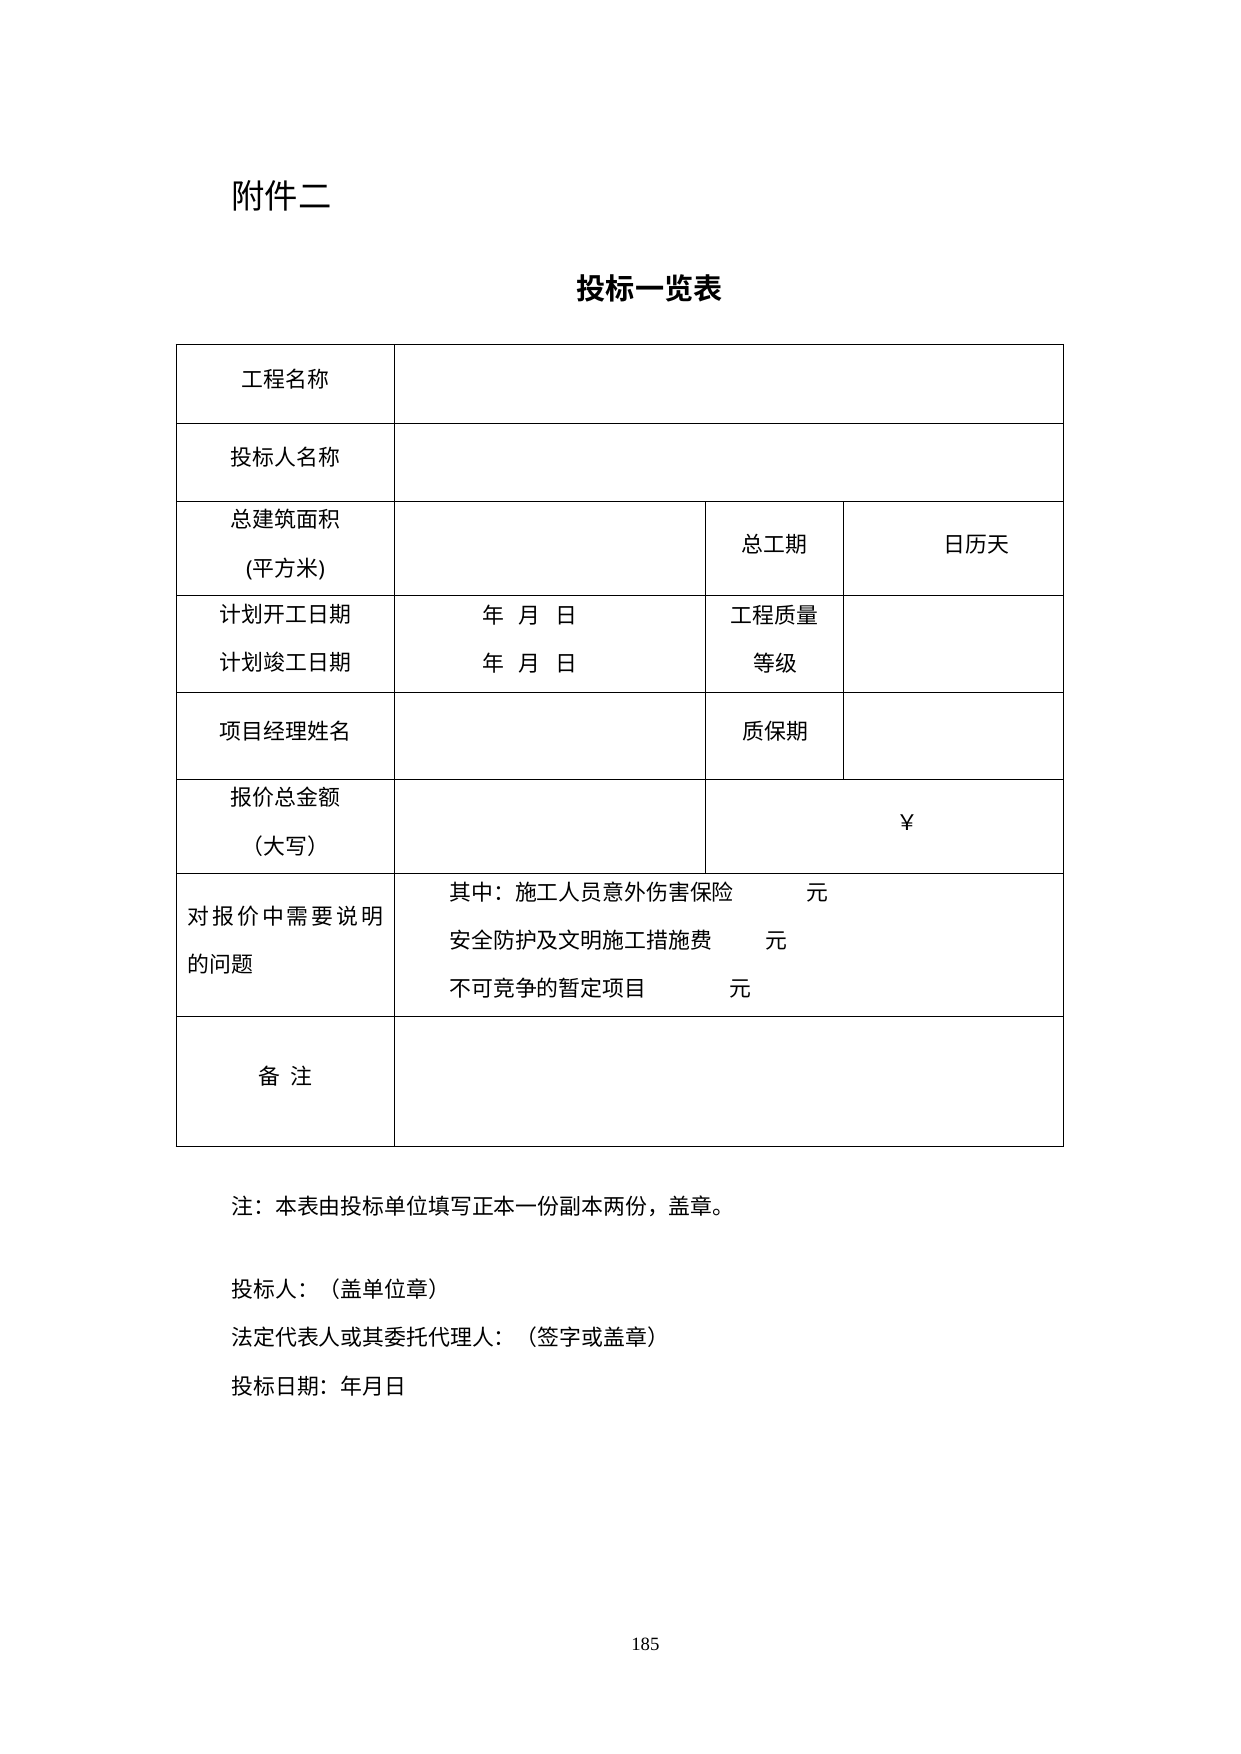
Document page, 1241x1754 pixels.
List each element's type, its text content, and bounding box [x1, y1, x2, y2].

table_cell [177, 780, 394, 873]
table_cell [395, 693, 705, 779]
text 投标日期：年月日 [187, 1368, 1053, 1401]
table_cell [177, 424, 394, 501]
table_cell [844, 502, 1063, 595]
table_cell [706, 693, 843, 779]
text 投标一览表 [187, 254, 1053, 319]
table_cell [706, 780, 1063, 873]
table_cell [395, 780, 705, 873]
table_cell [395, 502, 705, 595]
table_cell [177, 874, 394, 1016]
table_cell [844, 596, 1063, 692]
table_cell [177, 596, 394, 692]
text 注：本表由投标单位填写正本一份副本两份，盖章。 [187, 1188, 1053, 1221]
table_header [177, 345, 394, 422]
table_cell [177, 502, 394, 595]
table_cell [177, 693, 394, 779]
text 法定代表人或其委托代理人：（签字或盖章） [187, 1320, 1053, 1352]
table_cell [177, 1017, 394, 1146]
text 投标人：（盖单位章） [187, 1272, 1053, 1304]
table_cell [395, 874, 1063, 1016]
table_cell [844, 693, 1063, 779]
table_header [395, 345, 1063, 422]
text 附件二 [187, 162, 1053, 227]
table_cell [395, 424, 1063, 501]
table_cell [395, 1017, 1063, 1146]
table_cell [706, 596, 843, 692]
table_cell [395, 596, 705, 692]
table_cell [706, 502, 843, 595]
